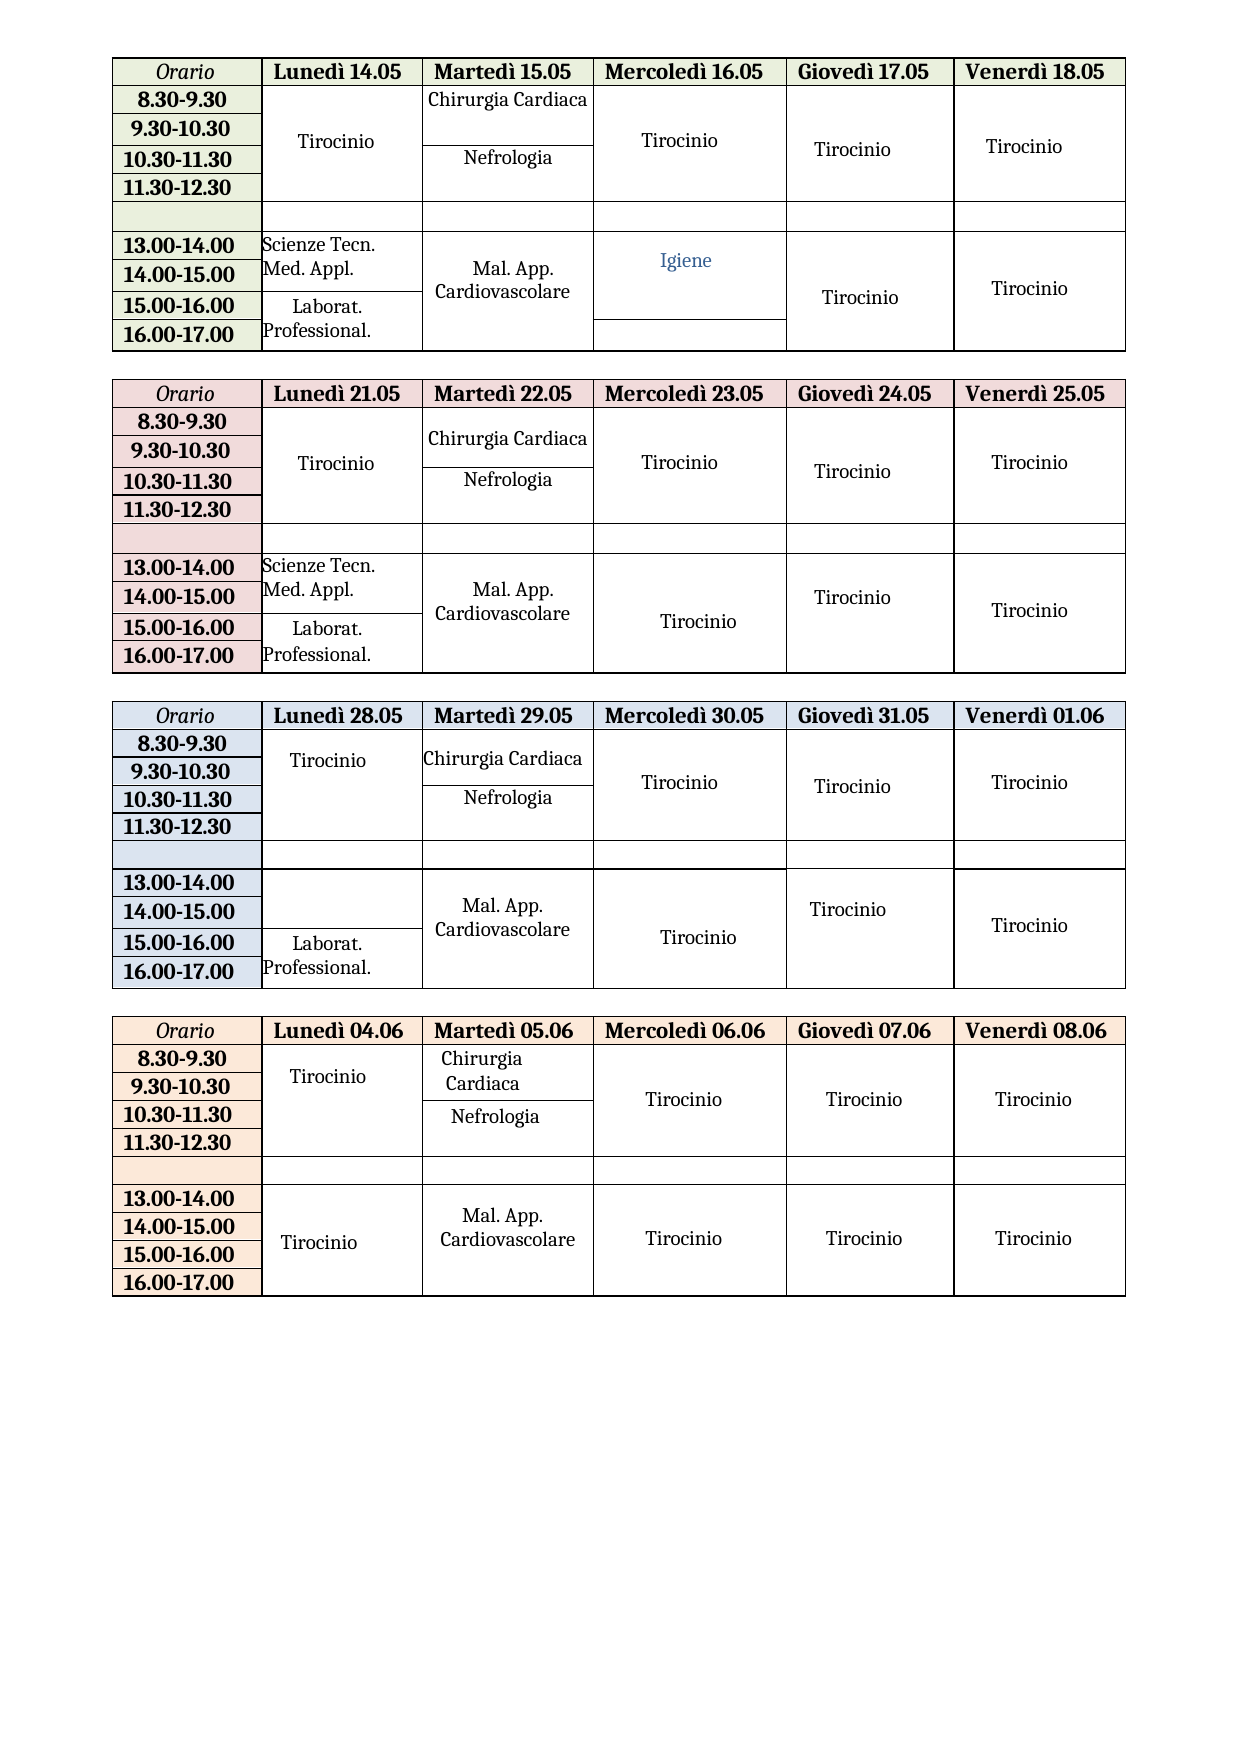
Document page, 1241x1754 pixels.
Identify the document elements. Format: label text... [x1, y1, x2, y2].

table_cell 9.30-10.30 [113, 1073, 261, 1100]
table_cell Tirocinio [787, 730, 953, 840]
table_cell Laborat. Professional. [263, 929, 422, 987]
table_cell Chirurgia Cardiaca [423, 730, 593, 784]
table_cell Scienze Tecn. Med. Appl. [263, 554, 422, 612]
table_cell 13.00-14.00 [113, 232, 261, 259]
table_cell 9.30-10.30 [113, 436, 261, 467]
table_cell Chirurgia Cardiaca [423, 1045, 593, 1100]
table_cell 16.00-17.00 [113, 320, 261, 350]
table_header Venerdì 08.06 [955, 1017, 1125, 1044]
table_cell 13.00-14.00 [113, 1185, 261, 1212]
table_header Martedì 15.05 [423, 59, 593, 85]
table_cell [594, 841, 786, 868]
table_cell Laborat. Professional. [263, 292, 422, 350]
table_header Lunedì 21.05 [263, 380, 422, 407]
table_cell Tirocinio [263, 730, 422, 840]
table_header Mercoledì 16.05 [594, 59, 786, 85]
table_cell [113, 841, 261, 868]
table_cell [955, 841, 1125, 868]
table_cell 10.30-11.30 [113, 468, 261, 494]
table_cell [263, 202, 422, 231]
table_cell 14.00-15.00 [113, 582, 261, 612]
table_cell [113, 1157, 261, 1184]
table_cell Tirocinio [594, 1185, 786, 1295]
table_cell Tirocinio [594, 730, 786, 840]
table_header Martedì 05.06 [423, 1017, 593, 1044]
table_cell [263, 870, 422, 928]
table_cell [594, 202, 786, 231]
table_cell Mal. App. Cardiovascolare [423, 870, 593, 987]
table_cell [113, 524, 261, 553]
table_cell [594, 524, 786, 553]
table_cell [263, 524, 422, 553]
table_cell Tirocinio [787, 408, 953, 522]
table_cell Mal. App. Cardiovascolare [423, 554, 593, 672]
table_header Venerdì 25.05 [955, 380, 1125, 407]
table_cell Tirocinio [955, 86, 1125, 201]
table_cell [423, 841, 593, 868]
table_cell Tirocinio [787, 554, 953, 672]
table_cell 14.00-15.00 [113, 260, 261, 291]
table_cell [423, 1157, 593, 1184]
table_cell [787, 202, 953, 231]
table_cell 14.00-15.00 [113, 897, 261, 928]
table_cell 13.00-14.00 [113, 870, 261, 896]
table_header Orario [113, 59, 261, 85]
table_cell 16.00-17.00 [113, 1269, 261, 1295]
table_cell 8.30-9.30 [113, 1045, 261, 1072]
table_cell Tirocinio [955, 1185, 1125, 1295]
table_cell [787, 841, 953, 868]
table_cell [594, 320, 786, 350]
table_cell Mal. App. Cardiovascolare [423, 1185, 593, 1295]
table_cell Chirurgia Cardiaca [423, 408, 593, 467]
table_cell Chirurgia Cardiaca [423, 86, 593, 145]
table_header Mercoledì 23.05 [594, 380, 786, 407]
table_cell Tirocinio [955, 232, 1125, 350]
table_header Lunedì 28.05 [263, 702, 422, 728]
table_cell Tirocinio [594, 554, 786, 672]
table_cell Tirocinio [787, 1045, 953, 1156]
table_cell 11.30-12.30 [113, 496, 261, 522]
table_cell Tirocinio [787, 232, 953, 350]
table_cell [955, 1157, 1125, 1184]
table_header Lunedì 04.06 [263, 1017, 422, 1044]
table_header Lunedì 14.05 [263, 59, 422, 85]
table_cell Tirocinio [787, 86, 953, 201]
table_cell 11.30-12.30 [113, 814, 261, 840]
table_cell Tirocinio [594, 1045, 786, 1156]
table_header Venerdì 18.05 [955, 59, 1125, 85]
table_cell 10.30-11.30 [113, 1101, 261, 1128]
table_cell 16.00-17.00 [113, 641, 261, 672]
table_cell 11.30-12.30 [113, 174, 261, 201]
table_cell [787, 1157, 953, 1184]
table_cell 15.00-16.00 [113, 614, 261, 640]
table_cell Laborat. Professional. [263, 614, 422, 672]
table_cell [787, 524, 953, 553]
table_cell Mal. App. Cardiovascolare [423, 232, 593, 350]
table_cell Tirocinio [594, 86, 786, 201]
table_cell 11.30-12.30 [113, 1129, 261, 1156]
table_cell [113, 202, 261, 231]
table_header Orario [113, 702, 261, 728]
table_cell [955, 524, 1125, 553]
table_cell Tirocinio [955, 730, 1125, 840]
table_cell 9.30-10.30 [113, 114, 261, 145]
table_cell Nefrologia [423, 786, 593, 840]
table_cell Tirocinio [955, 870, 1125, 987]
table_cell 15.00-16.00 [113, 1241, 261, 1267]
table_header Martedì 22.05 [423, 380, 593, 407]
table_cell [955, 202, 1125, 231]
table_header Orario [113, 380, 261, 407]
table_cell Tirocinio [955, 408, 1125, 522]
table_cell 15.00-16.00 [113, 292, 261, 318]
table_cell 9.30-10.30 [113, 758, 261, 784]
table_cell [594, 1157, 786, 1184]
table_cell Tirocinio [263, 1185, 422, 1295]
table_cell Tirocinio [787, 1185, 953, 1295]
table_cell [263, 841, 422, 868]
table_cell Tirocinio [263, 86, 422, 201]
table_cell 8.30-9.30 [113, 86, 261, 113]
table_cell [423, 202, 593, 231]
table_header Giovedì 17.05 [787, 59, 953, 85]
table_header Giovedì 07.06 [787, 1017, 953, 1044]
table_cell Nefrologia [423, 468, 593, 522]
table_cell 8.30-9.30 [113, 730, 261, 756]
table_header Giovedì 31.05 [787, 702, 953, 728]
table_cell Tirocinio [594, 408, 786, 522]
table_cell Tirocinio [955, 554, 1125, 672]
table_header Mercoledì 30.05 [594, 702, 786, 728]
table_cell Tirocinio [263, 1045, 422, 1156]
table_cell Tirocinio [594, 870, 786, 987]
table_cell 15.00-16.00 [113, 929, 261, 956]
table_cell 14.00-15.00 [113, 1213, 261, 1239]
table_header Giovedì 24.05 [787, 380, 953, 407]
table_header Venerdì 01.06 [955, 702, 1125, 728]
table_cell Nefrologia [423, 146, 593, 201]
table_cell 16.00-17.00 [113, 957, 261, 987]
table_cell Scienze Tecn. Med. Appl. [263, 232, 422, 291]
table_cell 8.30-9.30 [113, 408, 261, 435]
table_cell 10.30-11.30 [113, 786, 261, 812]
table_cell Tirocinio [955, 1045, 1125, 1156]
table_cell Tirocinio [787, 869, 953, 987]
table_cell 13.00-14.00 [113, 554, 261, 581]
table_header Martedì 29.05 [423, 702, 593, 728]
table_cell Nefrologia [423, 1101, 593, 1156]
table_cell 10.30-11.30 [113, 146, 261, 173]
table_cell Tirocinio [263, 408, 422, 522]
table_cell [263, 1157, 422, 1184]
table_header Mercoledì 06.06 [594, 1017, 786, 1044]
table_cell [423, 524, 593, 553]
table_cell Igiene [594, 232, 786, 318]
table_header Orario [113, 1017, 261, 1044]
